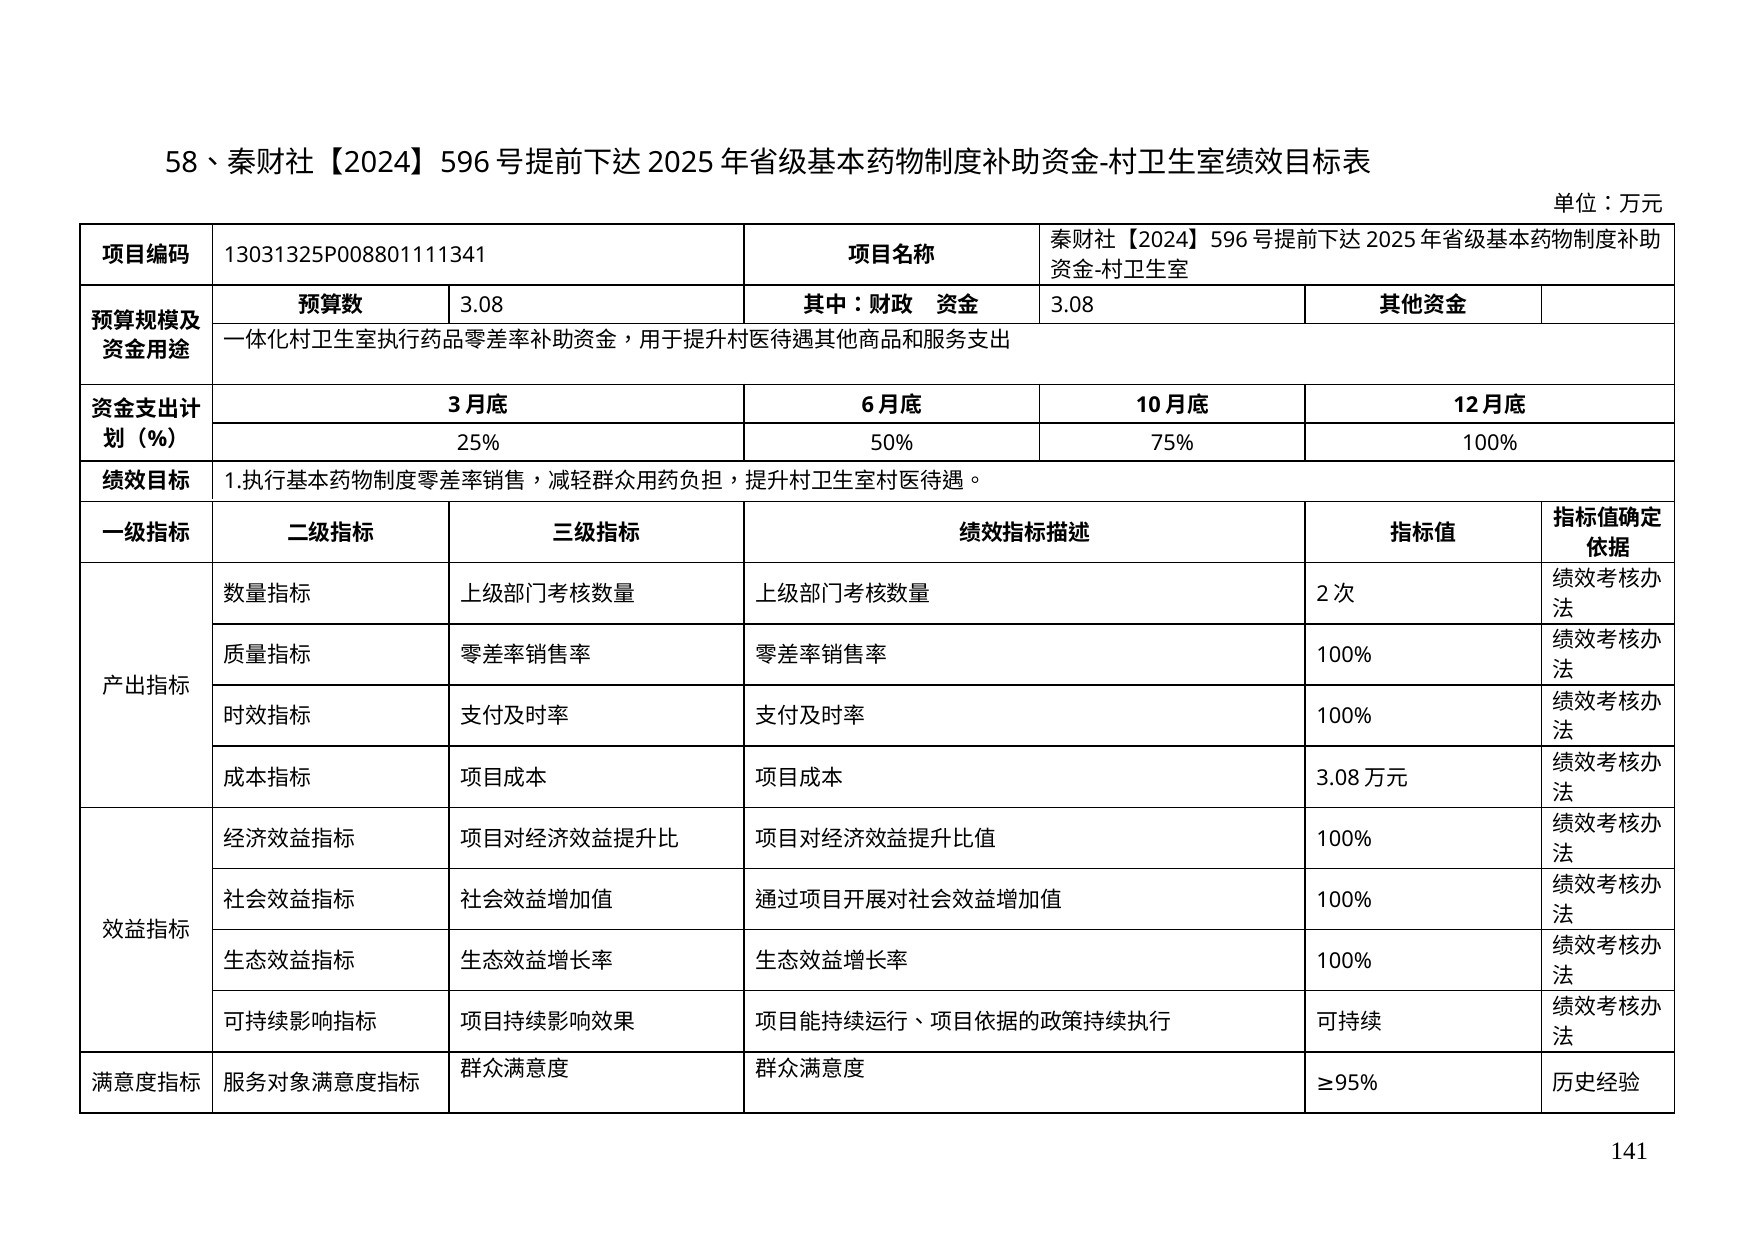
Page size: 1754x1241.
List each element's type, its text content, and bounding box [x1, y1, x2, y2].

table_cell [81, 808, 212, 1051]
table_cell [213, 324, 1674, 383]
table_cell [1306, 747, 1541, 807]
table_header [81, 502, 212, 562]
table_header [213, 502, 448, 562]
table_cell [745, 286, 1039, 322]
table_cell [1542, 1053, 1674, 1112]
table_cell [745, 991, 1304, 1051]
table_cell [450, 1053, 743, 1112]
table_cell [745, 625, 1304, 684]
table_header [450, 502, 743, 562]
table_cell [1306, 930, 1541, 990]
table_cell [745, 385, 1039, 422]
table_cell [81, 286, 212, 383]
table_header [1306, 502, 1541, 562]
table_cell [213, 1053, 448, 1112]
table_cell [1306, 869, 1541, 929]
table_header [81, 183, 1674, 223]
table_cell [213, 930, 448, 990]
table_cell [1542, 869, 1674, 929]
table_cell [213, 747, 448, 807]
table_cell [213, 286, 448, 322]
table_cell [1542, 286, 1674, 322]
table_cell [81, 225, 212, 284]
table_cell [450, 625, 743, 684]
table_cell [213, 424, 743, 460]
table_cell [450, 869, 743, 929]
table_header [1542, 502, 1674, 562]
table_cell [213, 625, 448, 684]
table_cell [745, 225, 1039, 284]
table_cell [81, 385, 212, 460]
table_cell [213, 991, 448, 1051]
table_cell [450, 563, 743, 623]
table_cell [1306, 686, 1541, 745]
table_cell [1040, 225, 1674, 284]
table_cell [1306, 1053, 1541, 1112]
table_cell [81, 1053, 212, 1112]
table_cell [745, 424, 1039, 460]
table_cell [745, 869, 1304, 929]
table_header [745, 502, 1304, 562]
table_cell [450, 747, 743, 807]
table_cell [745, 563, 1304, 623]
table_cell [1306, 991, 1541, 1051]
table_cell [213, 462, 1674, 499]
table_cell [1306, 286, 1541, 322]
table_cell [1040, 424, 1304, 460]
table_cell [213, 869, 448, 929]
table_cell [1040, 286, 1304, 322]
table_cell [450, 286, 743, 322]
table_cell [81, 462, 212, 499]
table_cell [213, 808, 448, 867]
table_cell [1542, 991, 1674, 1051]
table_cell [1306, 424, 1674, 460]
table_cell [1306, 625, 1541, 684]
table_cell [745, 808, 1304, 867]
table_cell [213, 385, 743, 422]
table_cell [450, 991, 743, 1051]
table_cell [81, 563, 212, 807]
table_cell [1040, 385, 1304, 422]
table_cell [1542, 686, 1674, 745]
text 58、秦财社【2024】596号提前下达2025年省级基本药物制度补助资金-村卫生室绩效目标表 [106, 142, 1648, 181]
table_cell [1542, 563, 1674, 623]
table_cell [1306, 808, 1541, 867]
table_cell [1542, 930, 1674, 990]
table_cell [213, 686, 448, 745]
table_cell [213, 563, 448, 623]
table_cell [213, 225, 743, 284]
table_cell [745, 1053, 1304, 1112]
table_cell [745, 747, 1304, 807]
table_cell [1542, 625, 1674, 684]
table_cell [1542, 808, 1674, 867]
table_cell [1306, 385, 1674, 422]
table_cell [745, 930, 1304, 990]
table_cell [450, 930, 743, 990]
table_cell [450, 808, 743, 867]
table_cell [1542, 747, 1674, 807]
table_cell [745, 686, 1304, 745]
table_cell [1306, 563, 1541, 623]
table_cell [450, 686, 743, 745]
